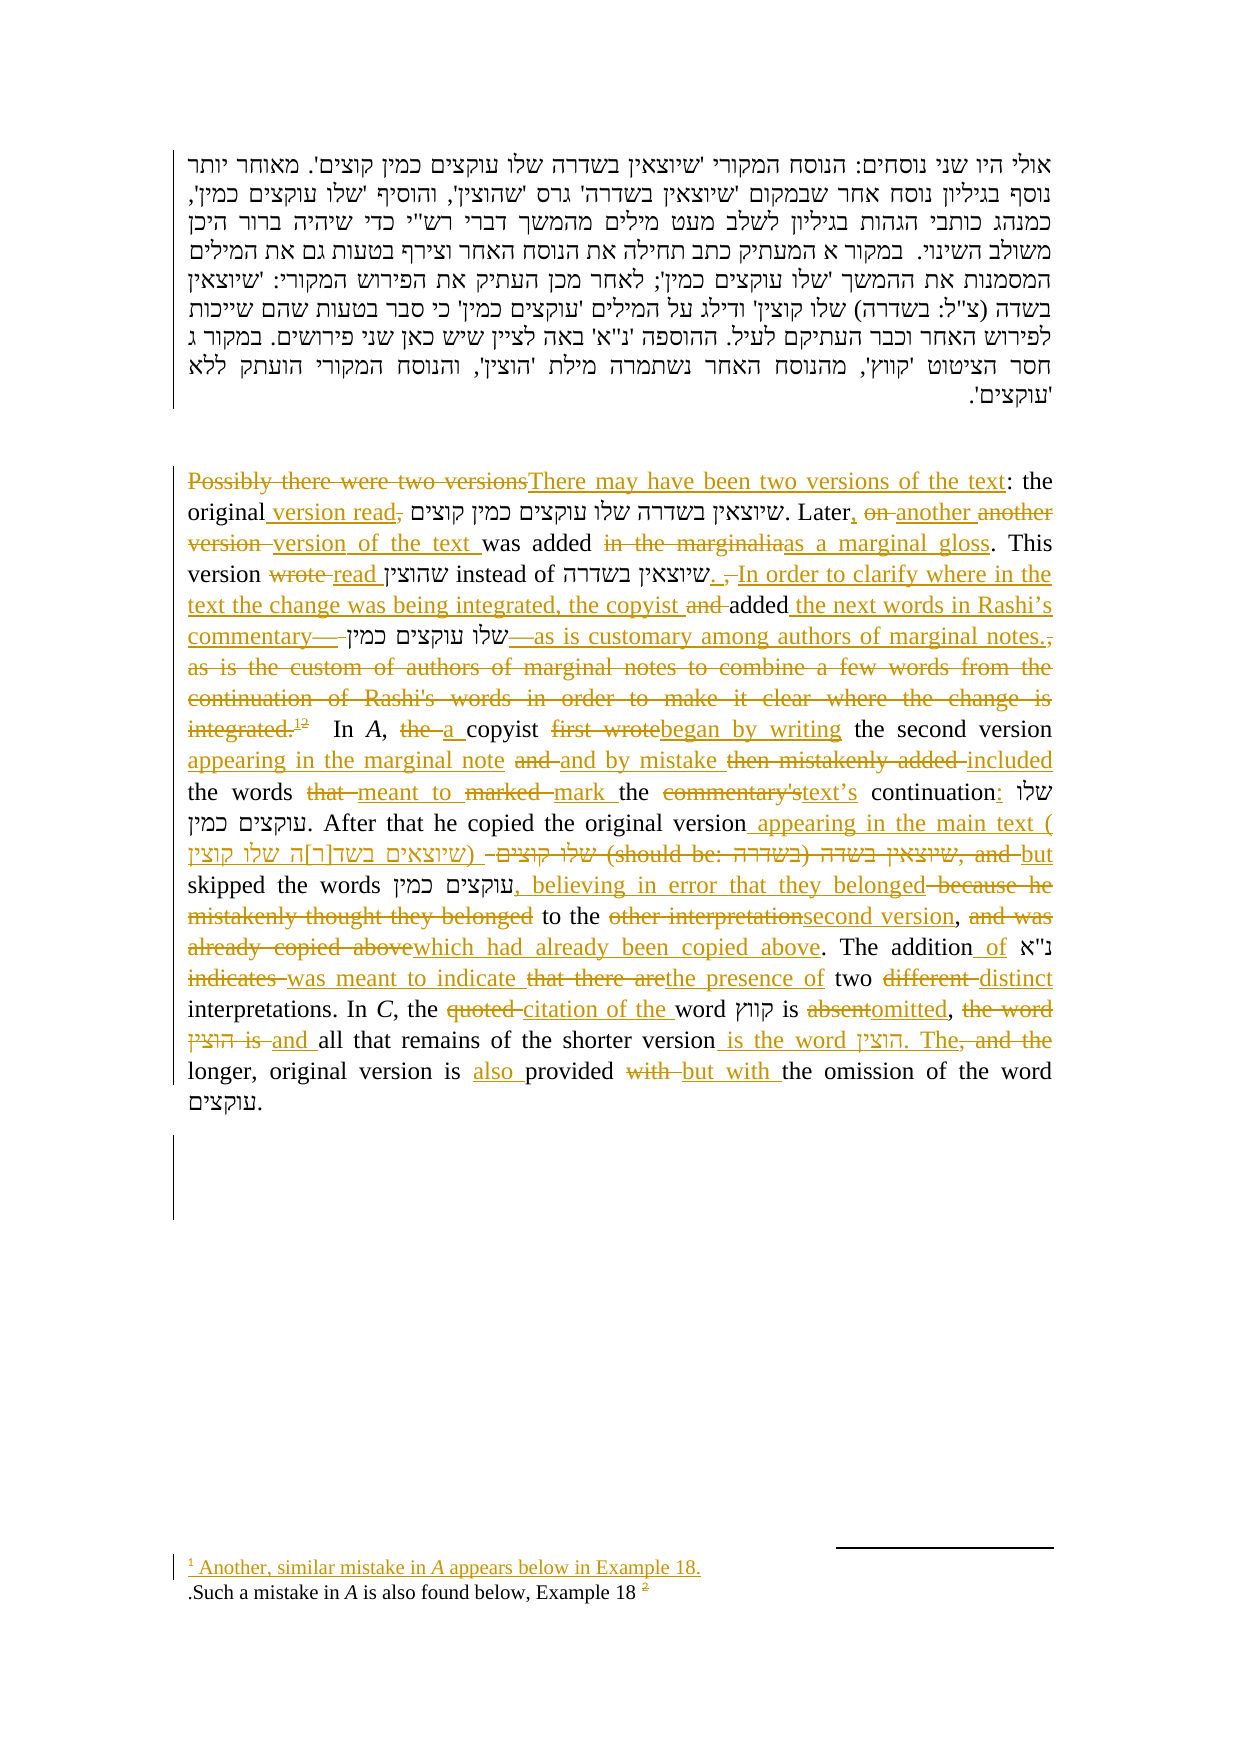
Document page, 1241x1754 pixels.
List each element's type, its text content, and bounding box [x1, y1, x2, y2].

text : the original שיוצאין בשדרה שלו עוקצים כמין קוצים. Later was added . This version שהוצין instead of שיוצאין בשדרהaddedשלו עוקצים כמין In A, copyist the second version the words the continuation שלו עוקצים כמין. After that he copied the original versionskipped the words עוקצים כמין to the , . The addition נ"א two interpretations. In C, the word קווץ is , all that remains of the shorter version longer, original version is provided the omission of the word עוקצים. [187, 466, 1053, 668]
text אולי היו שני נוסחים: הנוסח המקורי 'שיוצאין בשדרה שלו עוקצים כמין קוצים'. מאוחר יותר נוסף בגיליון נוסח אחר שבמקום 'שיוצאין בשדרה' גרס 'שהוצין', והוסיף 'שלו עוקצים כמין', כמנהג כותבי הגהות בגיליון לשלב מעט מילים מהמשך דברי רש"י כדי שיהיה ברור היכן משולב השינוי. במקור א המעתיק כתב תחילה את הנוסח האחר וצירף בטעות גם את המילים המסמנות את ההמשך 'שלו עוקצים כמין'; לאחר מכן העתיק את הפירוש המקורי: 'שיוצאין בשדה (צ"ל: בשדרה) שלו קוצין' ודילג על המילים 'עוקצים כמין' כי סבר בטעות שהם שייכות לפירוש האחר וכבר העתיקם לעיל. ההוספה 'נ"א' באה לציין שיש כאן שני פירושים. במקור ג חסר הציטוט 'קווץ', מהנוסח האחר נשתמרה מילת 'הוצין', והנוסח המקורי הועתק ללא 'עוקצים'. [187, 150, 1053, 409]
text : the original שיוצאין בשדרה שלו עוקצים כמין קוצים. Later was added . This version שהוצין instead of שיוצאין בשדרהaddedשלו עוקצים כמין In A, copyist the second version the words the continuation שלו עוקצים כמין. After that he copied the original versionskipped the words עוקצים כמין to the , . The addition נ"א two interpretations. In C, the word קווץ is , all that remains of the shorter version longer, original version is provided the omission of the word עוקצים. [187, 669, 1053, 1116]
